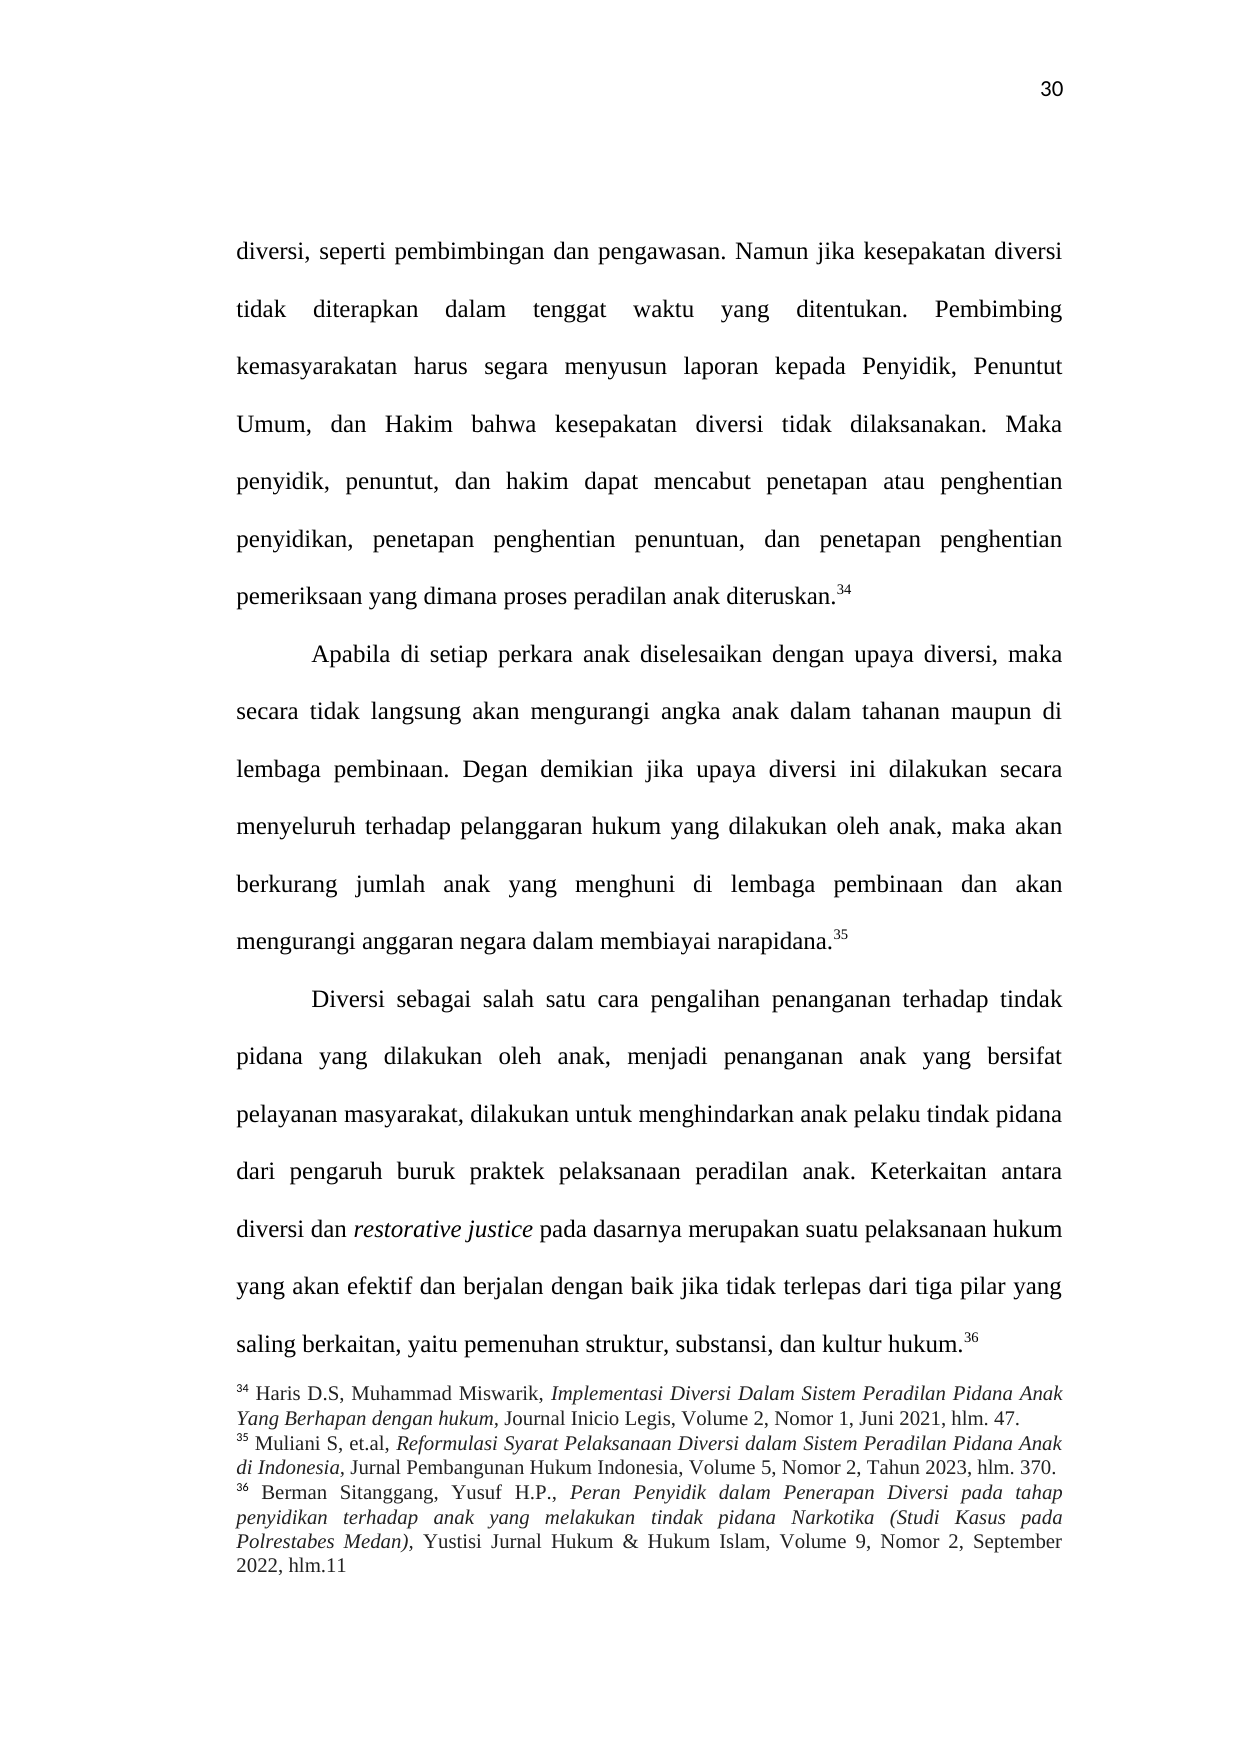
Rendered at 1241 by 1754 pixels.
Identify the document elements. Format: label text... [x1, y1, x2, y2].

text Diversi sebagai salah satu cara pengalihan penanganan terhadap tindak pidana yang dilakukan oleh anak, menjadi penanganan anak yang bersifat pelayanan masyarakat, dilakukan untuk menghindarkan anak pelaku tindak pidana dari pengaruh buruk praktek pelaksanaan peradilan anak. Keterkaitan antara diversi dan restorative justice pada dasarnya merupakan suatu pelaksanaan hukum yang akan efektif dan berjalan dengan baik jika tidak terlepas dari tiga pilar yang saling berkaitan, yaitu pemenuhan struktur, substansi, dan kultur hukum. [236, 984, 1063, 1357]
text Apabila di setiap perkara anak diselesaikan dengan upaya diversi, maka secara tidak langsung akan mengurangi angka anak dalam tahanan maupun di lembaga pembinaan. Degan demikian jika upaya diversi ini dilakukan secara menyeluruh terhadap pelanggaran hukum yang dilakukan oleh anak, maka akan berkurang jumlah anak yang menghuni di lembaga pembinaan dan akan mengurangi anggaran negara dalam membiayai narapidana. [236, 639, 1063, 955]
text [236, 236, 1063, 610]
